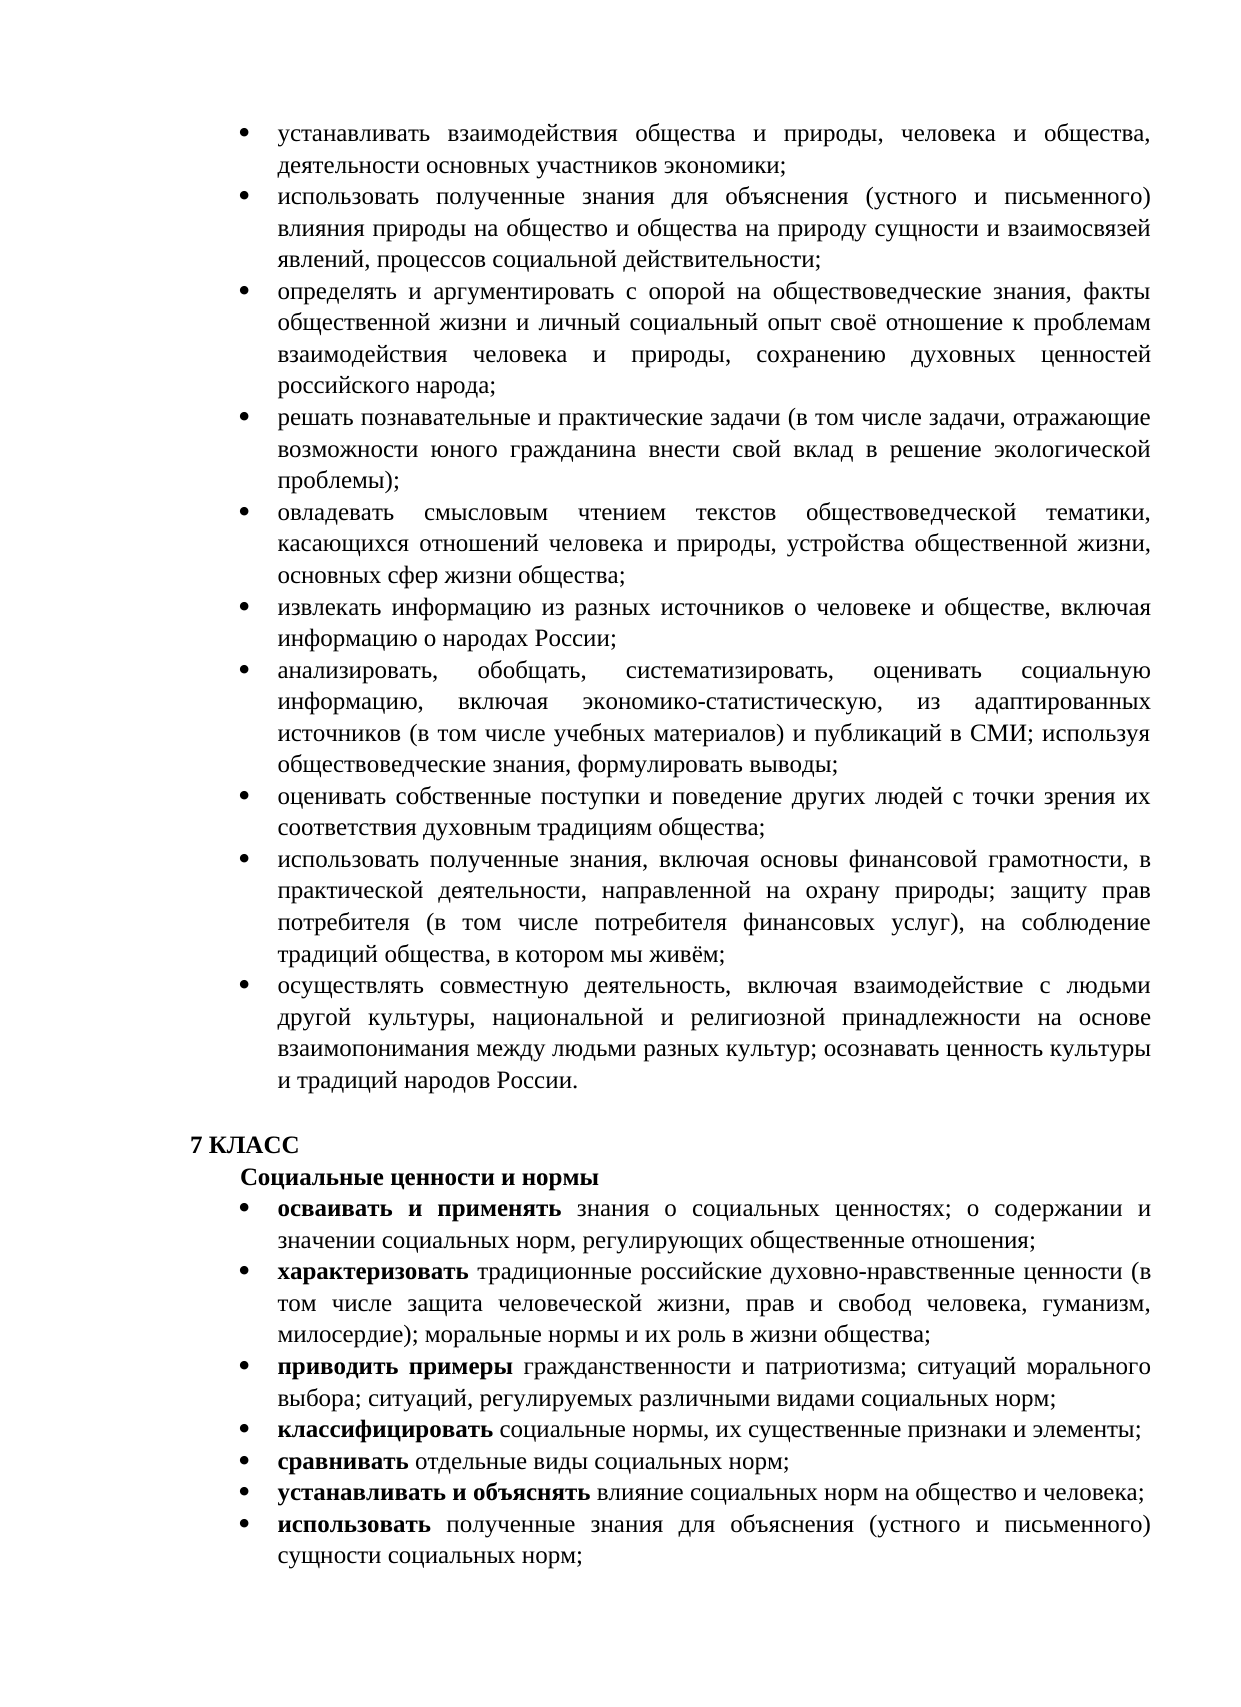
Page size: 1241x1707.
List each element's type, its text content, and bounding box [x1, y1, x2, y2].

list осуществлять совместную деятельность, включая взаимодействие с людьми другой культуры, национальной и религиозной принадлежности на основе взаимопонимания между людьми разных культур; осознавать ценность культуры и традиций народов России. [240, 970, 1152, 1094]
list устанавливать взаимодействия общества и природы, человека и общества, деятельности основных участников экономики; [240, 118, 1152, 178]
list устанавливать и объяснять влияние социальных норм на общество и человека; [240, 1477, 1152, 1506]
list использовать полученные знания, включая основы финансовой грамотности, в практической деятельности, направленной на охрану природы; защиту прав потребителя (в том числе потребителя финансовых услуг), на соблюдение традиций общества, в котором мы живём; [240, 844, 1152, 967]
list использовать полученные знания для объяснения (устного и письменного) сущности социальных норм; [240, 1509, 1152, 1569]
list характеризовать традиционные российские духовно-нравственные ценности (в том числе защита человеческой жизни, прав и свобод человека, гуманизм, милосердие); моральные нормы и их роль в жизни общества; [240, 1256, 1152, 1348]
list оценивать собственные поступки и поведение других людей с точки зрения их соответствия духовным традициям общества; [240, 781, 1152, 841]
text Социальные ценности и нормы [177, 1162, 1152, 1190]
list извлекать информацию из разных источников о человеке и обществе, включая информацию о народах России; [240, 592, 1152, 652]
list решать познавательные и практические задачи (в том числе задачи, отражающие возможности юного гражданина внести свой вклад в решение экологической проблемы); [240, 402, 1152, 494]
list приводить примеры гражданственности и патриотизма; ситуаций морального выбора; ситуаций, регулируемых различными видами социальных норм; [240, 1351, 1152, 1411]
list использовать полученные знания для объяснения (устного и письменного) влияния природы на общество и общества на природу сущности и взаимосвязей явлений, процессов социальной действительности; [240, 181, 1152, 273]
list осваивать и применять знания о социальных ценностях; о содержании и значении социальных норм, регулирующих общественные отношения; [240, 1193, 1152, 1253]
list анализировать, обобщать, систематизировать, оценивать социальную информацию, включая экономико-статистическую, из адаптированных источников (в том числе учебных материалов) и публикаций в СМИ; используя обществоведческие знания, формулировать выводы; [240, 655, 1152, 778]
list классифицировать социальные нормы, их существенные признаки и элементы; [240, 1414, 1152, 1443]
list овладевать смысловым чтением текстов обществоведческой тематики, касающихся отношений человека и природы, устройства общественной жизни, основных сфер жизни общества; [240, 497, 1152, 589]
list определять и аргументировать с опорой на обществоведческие знания, факты общественной жизни и личный социальный опыт своё отношение к проблемам взаимодействия человека и природы, сохранению духовных ценностей российского народа; [240, 276, 1152, 399]
text 7 КЛАСС [190, 1130, 1152, 1159]
list сравнивать отдельные виды социальных норм; [240, 1446, 1152, 1474]
